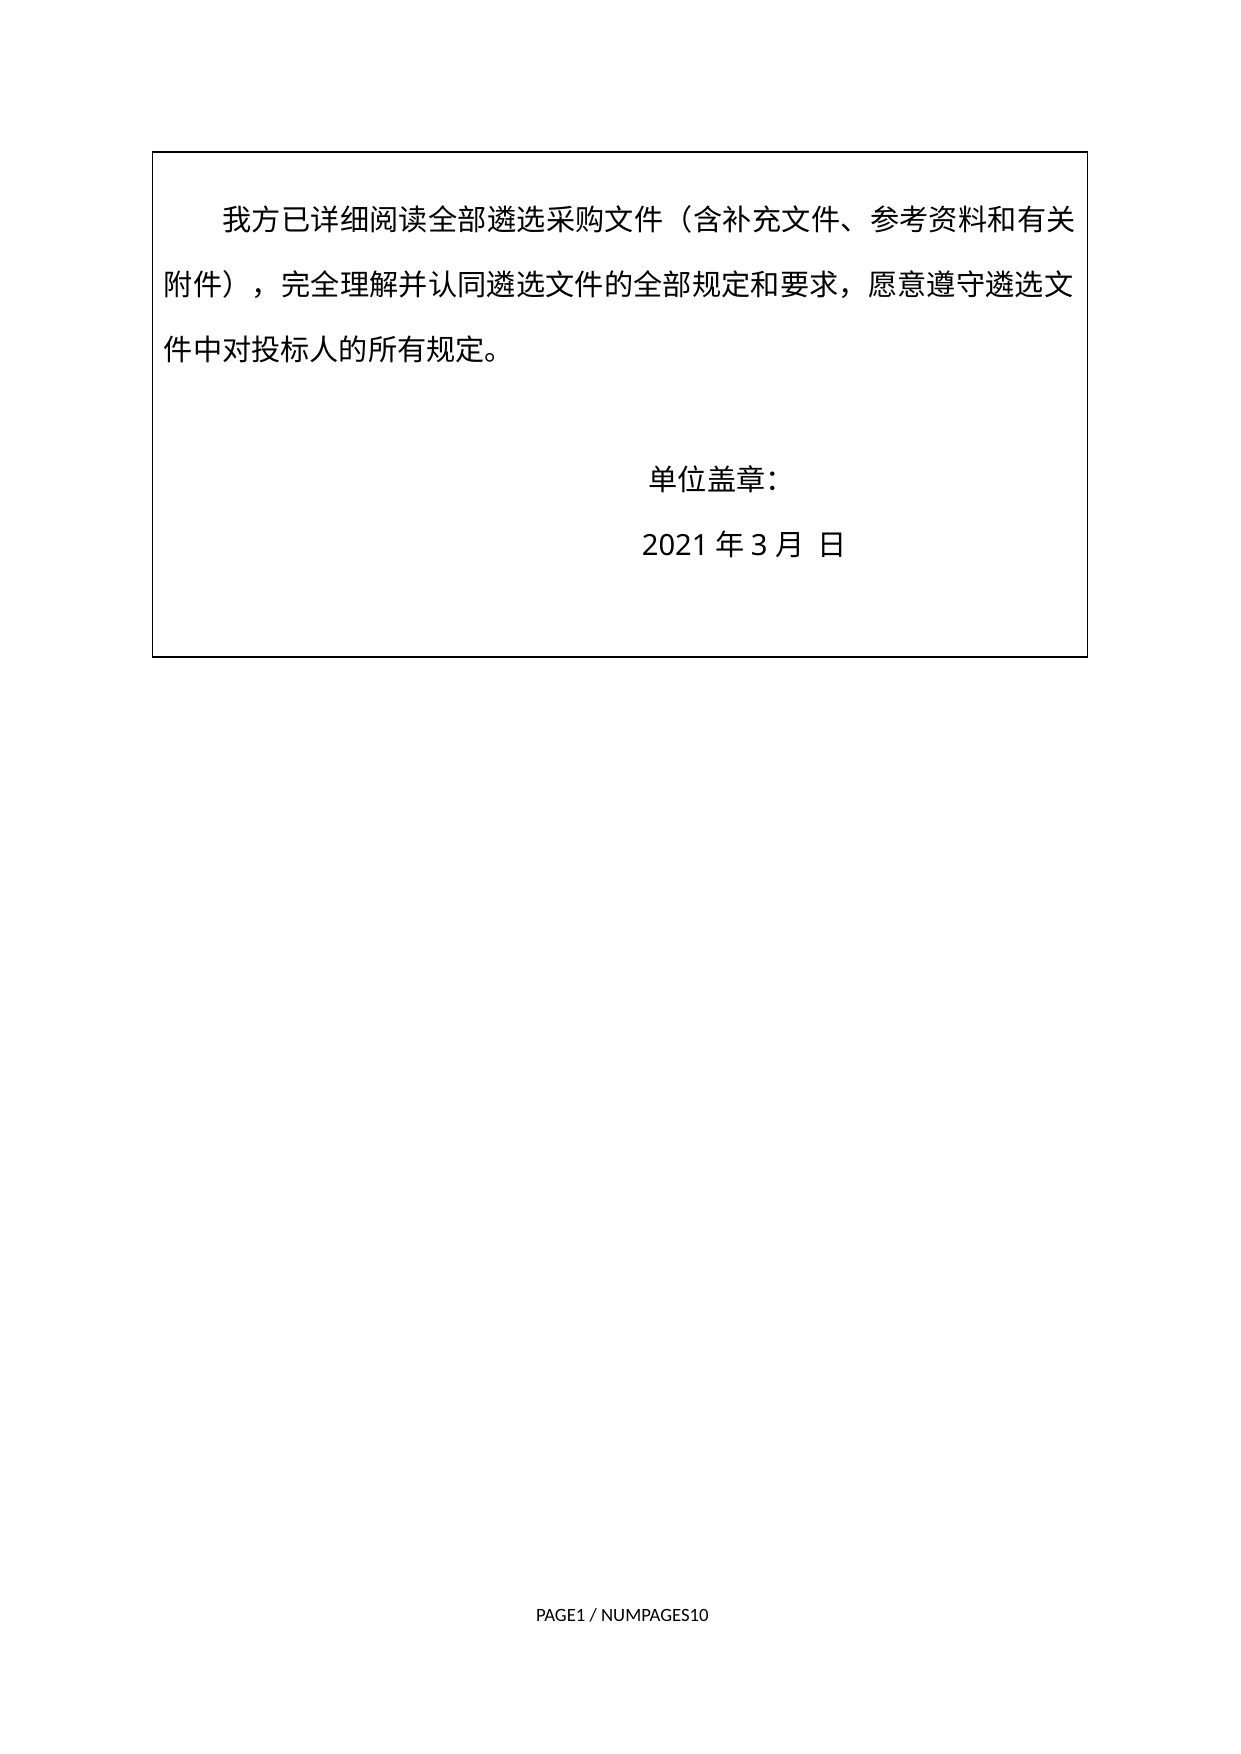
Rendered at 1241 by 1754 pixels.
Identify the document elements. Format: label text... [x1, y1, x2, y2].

table_cell 我方已详细阅读全部遴选采购文件（含补充文件、参考资料和有关附件），完全理解并认同遴选文件的全部规定和要求，愿意遵守遴选文件中对投标人的所有规定。 单位盖章： 2021年 3 月 日 [153, 153, 1087, 656]
